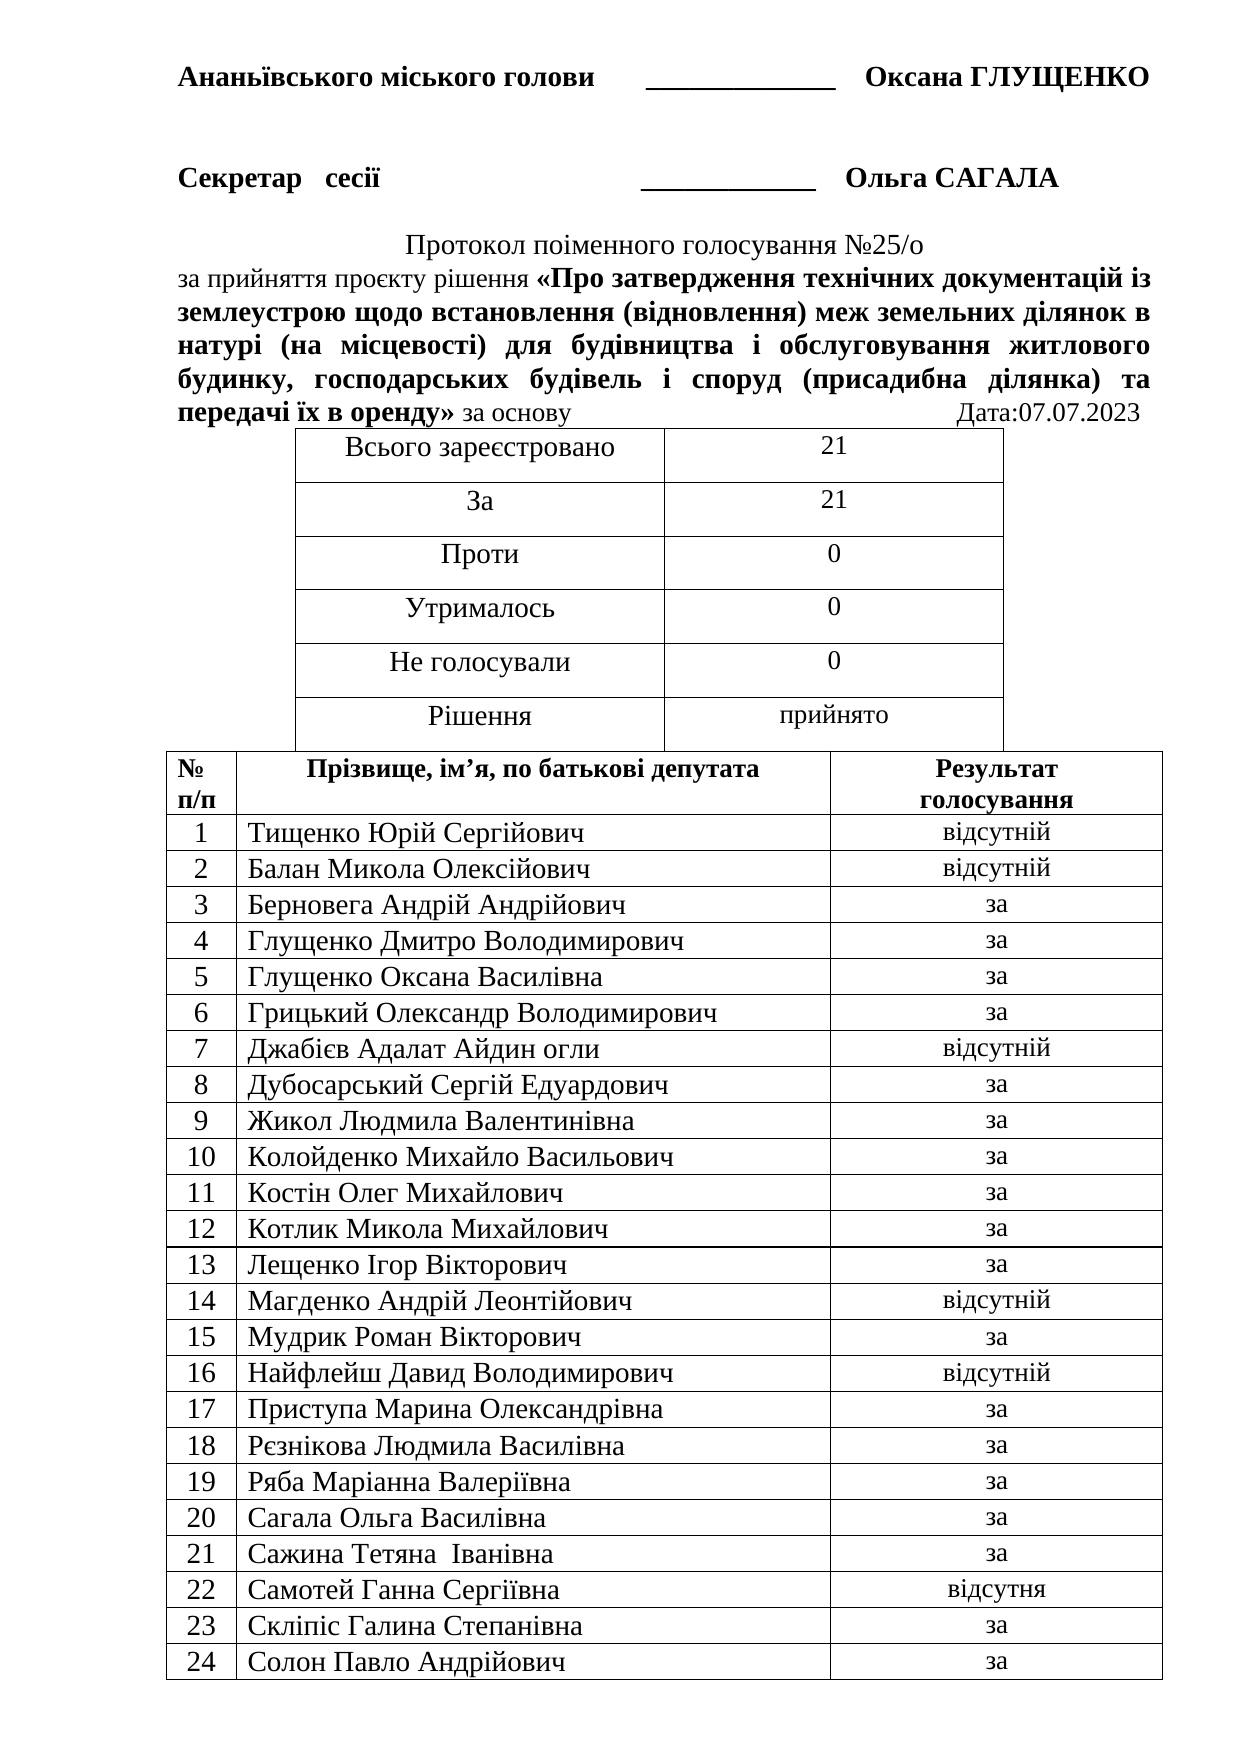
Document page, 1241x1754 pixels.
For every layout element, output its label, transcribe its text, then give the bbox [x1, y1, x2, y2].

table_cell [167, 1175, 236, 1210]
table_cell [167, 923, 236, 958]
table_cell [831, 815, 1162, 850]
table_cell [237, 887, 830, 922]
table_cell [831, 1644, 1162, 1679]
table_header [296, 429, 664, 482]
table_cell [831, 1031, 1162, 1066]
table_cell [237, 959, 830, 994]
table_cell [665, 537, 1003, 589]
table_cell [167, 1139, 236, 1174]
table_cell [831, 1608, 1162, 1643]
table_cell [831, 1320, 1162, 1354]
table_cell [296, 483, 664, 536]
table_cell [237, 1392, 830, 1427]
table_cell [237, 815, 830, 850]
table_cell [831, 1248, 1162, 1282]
text Ананьївського міського голови _____________ Оксана ГЛУЩЕНКО [177, 59, 1152, 93]
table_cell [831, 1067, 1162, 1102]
text за прийняття проєкту рішення «Про затвердження технічних документацій із землеустрою щодо встановлення (відновлення) меж земельних ділянок в натурі (на місцевості) для будівництва і обслуговування житлового будинку, господарських будівель і споруд (присадибна ділянка) та передачі їх в оренду» за основу Дата:07.07.2023 [177, 260, 1152, 428]
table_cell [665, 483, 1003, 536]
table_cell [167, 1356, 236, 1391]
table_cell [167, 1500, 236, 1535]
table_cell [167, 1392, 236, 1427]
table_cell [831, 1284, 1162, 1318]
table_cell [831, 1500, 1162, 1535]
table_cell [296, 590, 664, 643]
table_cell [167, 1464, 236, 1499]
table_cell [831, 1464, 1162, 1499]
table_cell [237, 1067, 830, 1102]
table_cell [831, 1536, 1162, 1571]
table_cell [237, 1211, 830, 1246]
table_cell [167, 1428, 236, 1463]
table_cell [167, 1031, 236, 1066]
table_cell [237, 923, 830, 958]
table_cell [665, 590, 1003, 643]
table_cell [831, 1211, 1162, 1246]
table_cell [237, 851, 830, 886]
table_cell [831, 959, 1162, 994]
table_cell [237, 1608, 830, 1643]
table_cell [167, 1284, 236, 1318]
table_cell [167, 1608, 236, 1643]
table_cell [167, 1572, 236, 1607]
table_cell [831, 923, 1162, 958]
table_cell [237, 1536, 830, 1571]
text Секретар сесії ____________ Ольга САГАЛА [177, 160, 1152, 193]
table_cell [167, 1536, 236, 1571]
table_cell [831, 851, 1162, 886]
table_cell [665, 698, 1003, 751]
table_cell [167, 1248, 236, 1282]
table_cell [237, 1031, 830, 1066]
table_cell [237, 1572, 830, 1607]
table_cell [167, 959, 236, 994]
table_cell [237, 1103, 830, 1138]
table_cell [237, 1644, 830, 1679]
text Протокол поіменного голосування №25/о [177, 227, 1152, 260]
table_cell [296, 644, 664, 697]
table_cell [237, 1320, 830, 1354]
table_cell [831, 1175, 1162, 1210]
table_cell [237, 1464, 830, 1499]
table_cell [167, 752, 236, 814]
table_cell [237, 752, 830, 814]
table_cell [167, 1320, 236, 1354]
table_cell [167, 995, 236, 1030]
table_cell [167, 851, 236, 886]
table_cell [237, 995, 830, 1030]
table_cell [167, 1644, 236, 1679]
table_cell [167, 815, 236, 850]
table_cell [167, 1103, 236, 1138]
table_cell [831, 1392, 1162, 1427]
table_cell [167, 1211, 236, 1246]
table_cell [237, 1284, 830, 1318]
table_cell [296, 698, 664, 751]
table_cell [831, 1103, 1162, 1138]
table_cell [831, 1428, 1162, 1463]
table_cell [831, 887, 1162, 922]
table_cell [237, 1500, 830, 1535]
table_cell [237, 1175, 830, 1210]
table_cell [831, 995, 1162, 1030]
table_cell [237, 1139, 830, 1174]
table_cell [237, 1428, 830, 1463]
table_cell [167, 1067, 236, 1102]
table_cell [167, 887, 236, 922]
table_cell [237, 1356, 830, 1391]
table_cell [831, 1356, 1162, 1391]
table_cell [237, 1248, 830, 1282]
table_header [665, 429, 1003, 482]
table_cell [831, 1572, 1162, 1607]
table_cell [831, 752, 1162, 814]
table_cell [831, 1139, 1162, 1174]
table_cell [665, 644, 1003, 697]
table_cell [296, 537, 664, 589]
